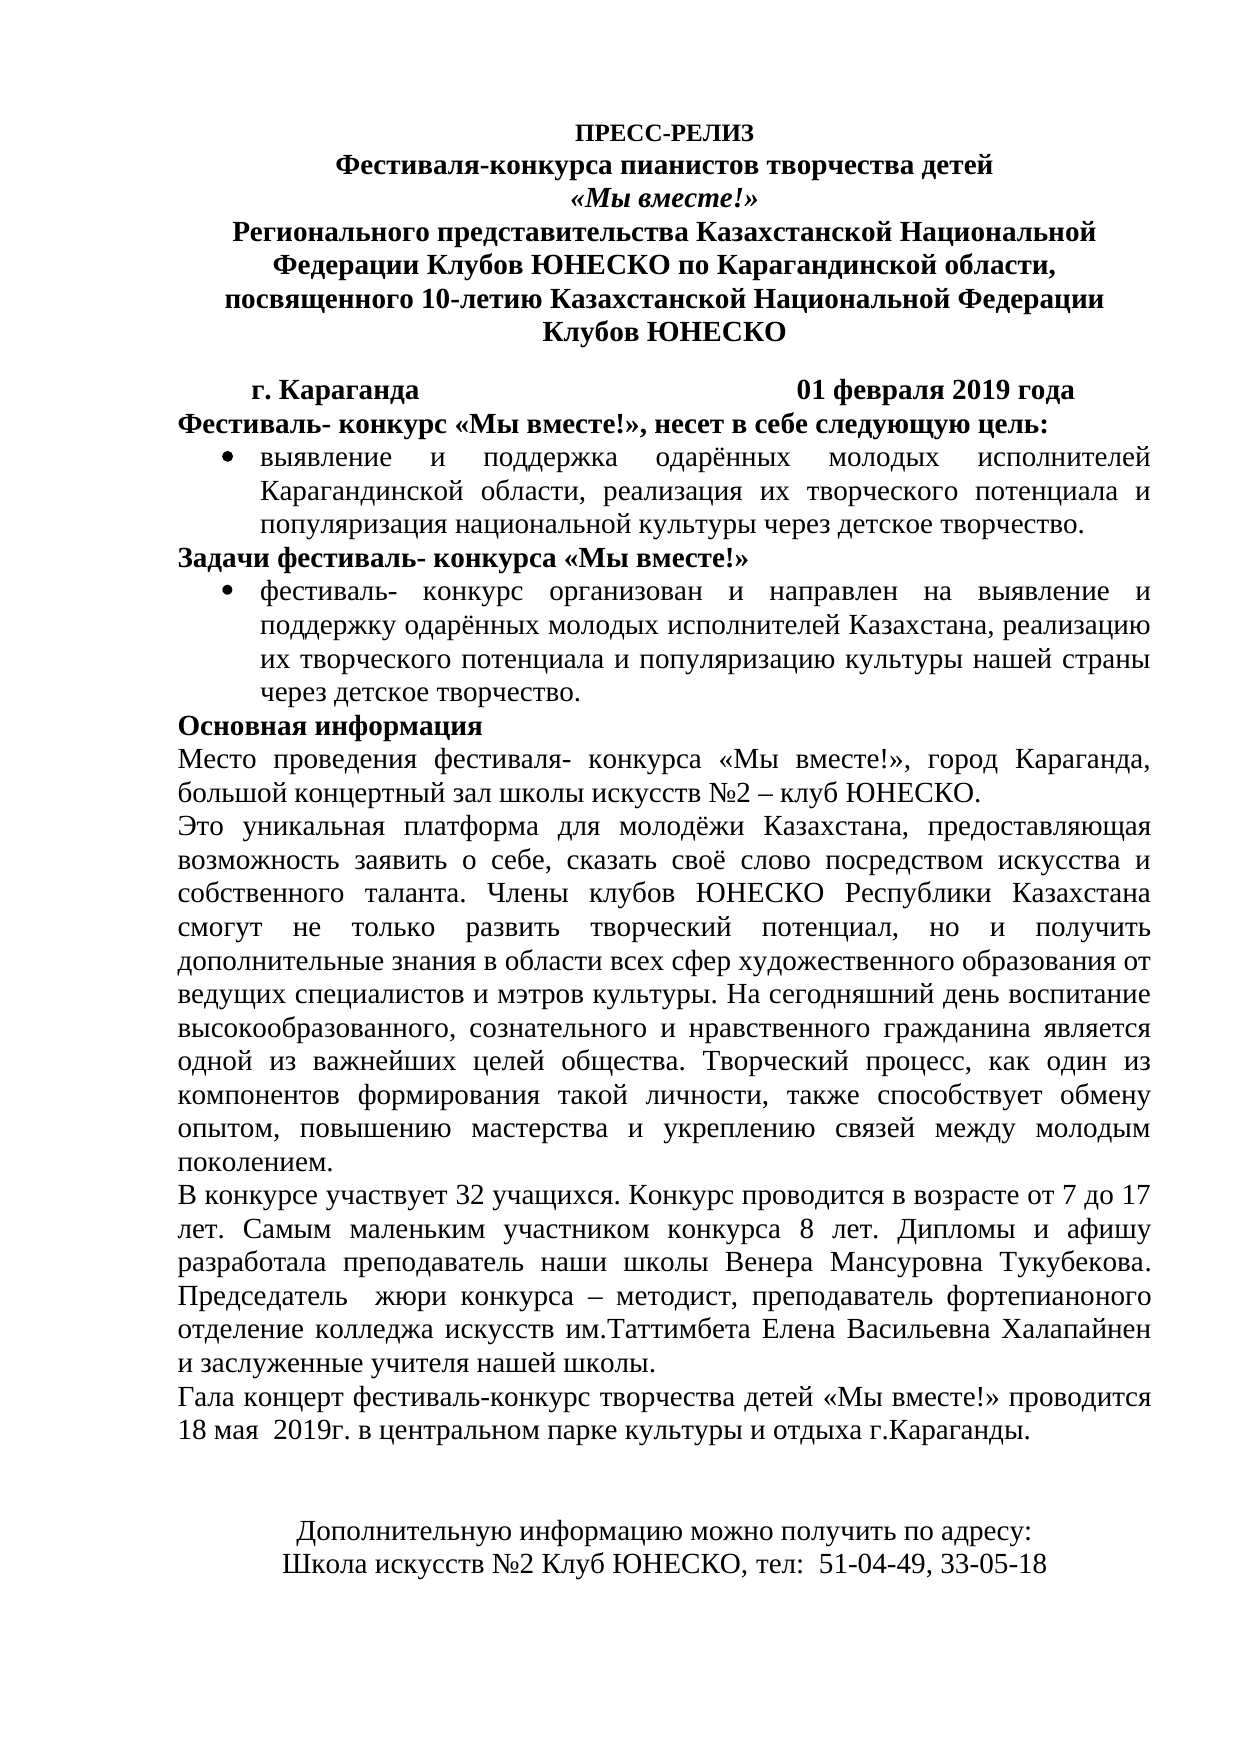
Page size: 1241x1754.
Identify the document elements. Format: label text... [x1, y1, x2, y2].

text Школа искусств №2 Клуб ЮНЕСКО, тел: 51-04-49, 33-05-18 [177, 1546, 1152, 1580]
text Дополнительную информацию можно получить по адресу: [177, 1513, 1152, 1546]
text Основная информация [177, 708, 1152, 741]
text Место проведения фестиваля- конкурса «Мы вместе!», город Караганда, большой концертный зал школы искусств №2 – клуб ЮНЕСКО. [177, 741, 1152, 808]
text Гала концерт фестиваль-конкурс творчества детей «Мы вместе!» проводится 18 мая 2019г. в центральном парке культуры и отдыха г.Караганды. [177, 1379, 1152, 1446]
text Это уникальная платформа для молодёжи Казахстана, предоставляющая возможность заявить о себе, сказать своё слово посредством искусства и собственного таланта. Члены клубов ЮНЕСКО Республики Казахстана смогут не только развить творческий потенциал, но и получить дополнительные знания в области всех сфер художественного образования от ведущих специалистов и мэтров культуры. На сегодняшний день воспитание высокообразованного, сознательного и нравственного гражданина является одной из важнейших целей общества. Творческий процесс, как один из компонентов формирования такой личности, также способствует обмену опытом, повышению мастерства и укреплению связей между молодым поколением. [177, 808, 1152, 1177]
text Фестиваль- конкурс «Мы вместе!», несет в себе следующую цель: [177, 406, 1152, 439]
text В конкурсе участвует 32 учащихся. Конкурс проводится в возрасте от 7 до 17 лет. Самым маленьким участником конкурса 8 лет. Дипломы и афишу разработала преподаватель наши школы Венера Мансуровна Тукубекова. Председатель жюри конкурса – методист, преподаватель фортепианоного отделение колледжа искусств им.Таттимбета Елена Васильевна Халапайнен и заслуженные учителя нашей школы. [177, 1177, 1152, 1379]
text Регионального представительства Казахстанской Национальной Федерации Клубов ЮНЕСКО по Карагандинской области, посвященного 10-летию Казахстанской Национальной Федерации Клубов ЮНЕСКО [177, 214, 1152, 348]
text Задачи фестиваль- конкурса «Мы вместе!» [177, 540, 1152, 573]
text г. Караганда 01 февраля 2019 года [177, 372, 1152, 406]
text ПРЕСС-РЕЛИЗ [177, 118, 1152, 147]
text Фестиваля-конкурса пианистов творчества детей [177, 147, 1152, 180]
list фестиваль- конкурс организован и направлен на выявление и поддержку одарённых молодых исполнителей Казахстана, реализацию их творческого потенциала и популяризацию культуры нашей страны через детское творчество. [222, 573, 1152, 708]
list выявление и поддержка одарённых молодых исполнителей Карагандинской области, реализация их творческого потенциала и популяризация национальной культуры через детское творчество. [222, 439, 1152, 540]
text «Мы вместе!» [177, 180, 1152, 214]
